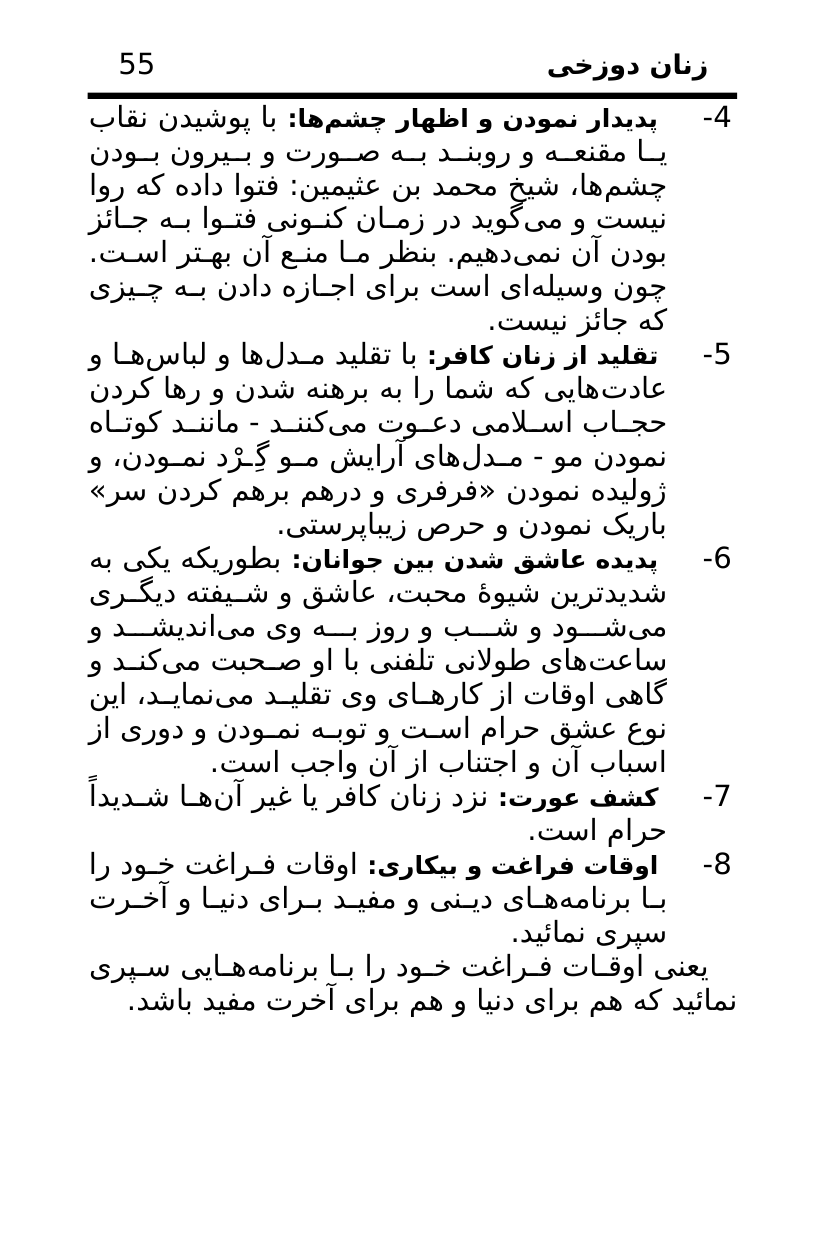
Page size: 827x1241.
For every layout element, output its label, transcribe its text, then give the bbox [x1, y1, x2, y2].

text یعنی اوقات فراغت خود را با برنامه‌هایی سپری نمائید که هم برای دنیا و هم برای آخرت مفید باشد. [89, 949, 738, 1017]
list پدیدار نمودن و اظهار چشم‌ها: با پوشیدن نقاب یا مقنعه و روبند به صورت و بیرون بودن چشم‌ها، شیخ محمد بن عثیمین: فتوا داده که روا نیست و می‌گوید در زمان کنونی فتوا به جائز بودن آن نمی‌دهیم. بنظر ما منع آن بهتر است. چون وسیله‌ای است برای اجازه دادن به چیزی که جائز نیست. [89, 100, 703, 338]
list کشف عورت: نزد زنان کافر یا غیر آن‌ها شدیداً حرام است. [89, 779, 703, 847]
list پدیده عاشق شدن بین جوانان: بطوریکه یکی به شدیدترین شیوۀ محبت، عاشق و شیفته دیگری می‌شود و شب و روز به وی می‌اندیشد و ساعت‌های طولانی تلفنی با او صحبت می‌کند و گاهی اوقات از کارهای وی تقلید می‌نماید، این نوع عشق حرام است و توبه نمودن و دوری از اسباب آن و اجتناب از آن واجب است. [89, 541, 703, 779]
list اوقات فراغت و بیکاری: اوقات فراغت خود را با برنامه‌های دینی و مفید برای دنیا و آخرت سپری نمائید. [89, 847, 703, 949]
list تقلید از زنان کافر: با تقلید مدل‌ها و لباس‌ها و عادت‌هایی که شما را به برهنه شدن و رها کردن حجاب اسلامی دعوت می‌کنند - مانند کوتاه نمودن مو - مدل‌های آرایش مو گِرْد نمودن، و ژولیده نمودن «فرفری و درهم برهم کردن سر» باریک نمودن و حرص زیباپرستی. [89, 338, 703, 541]
